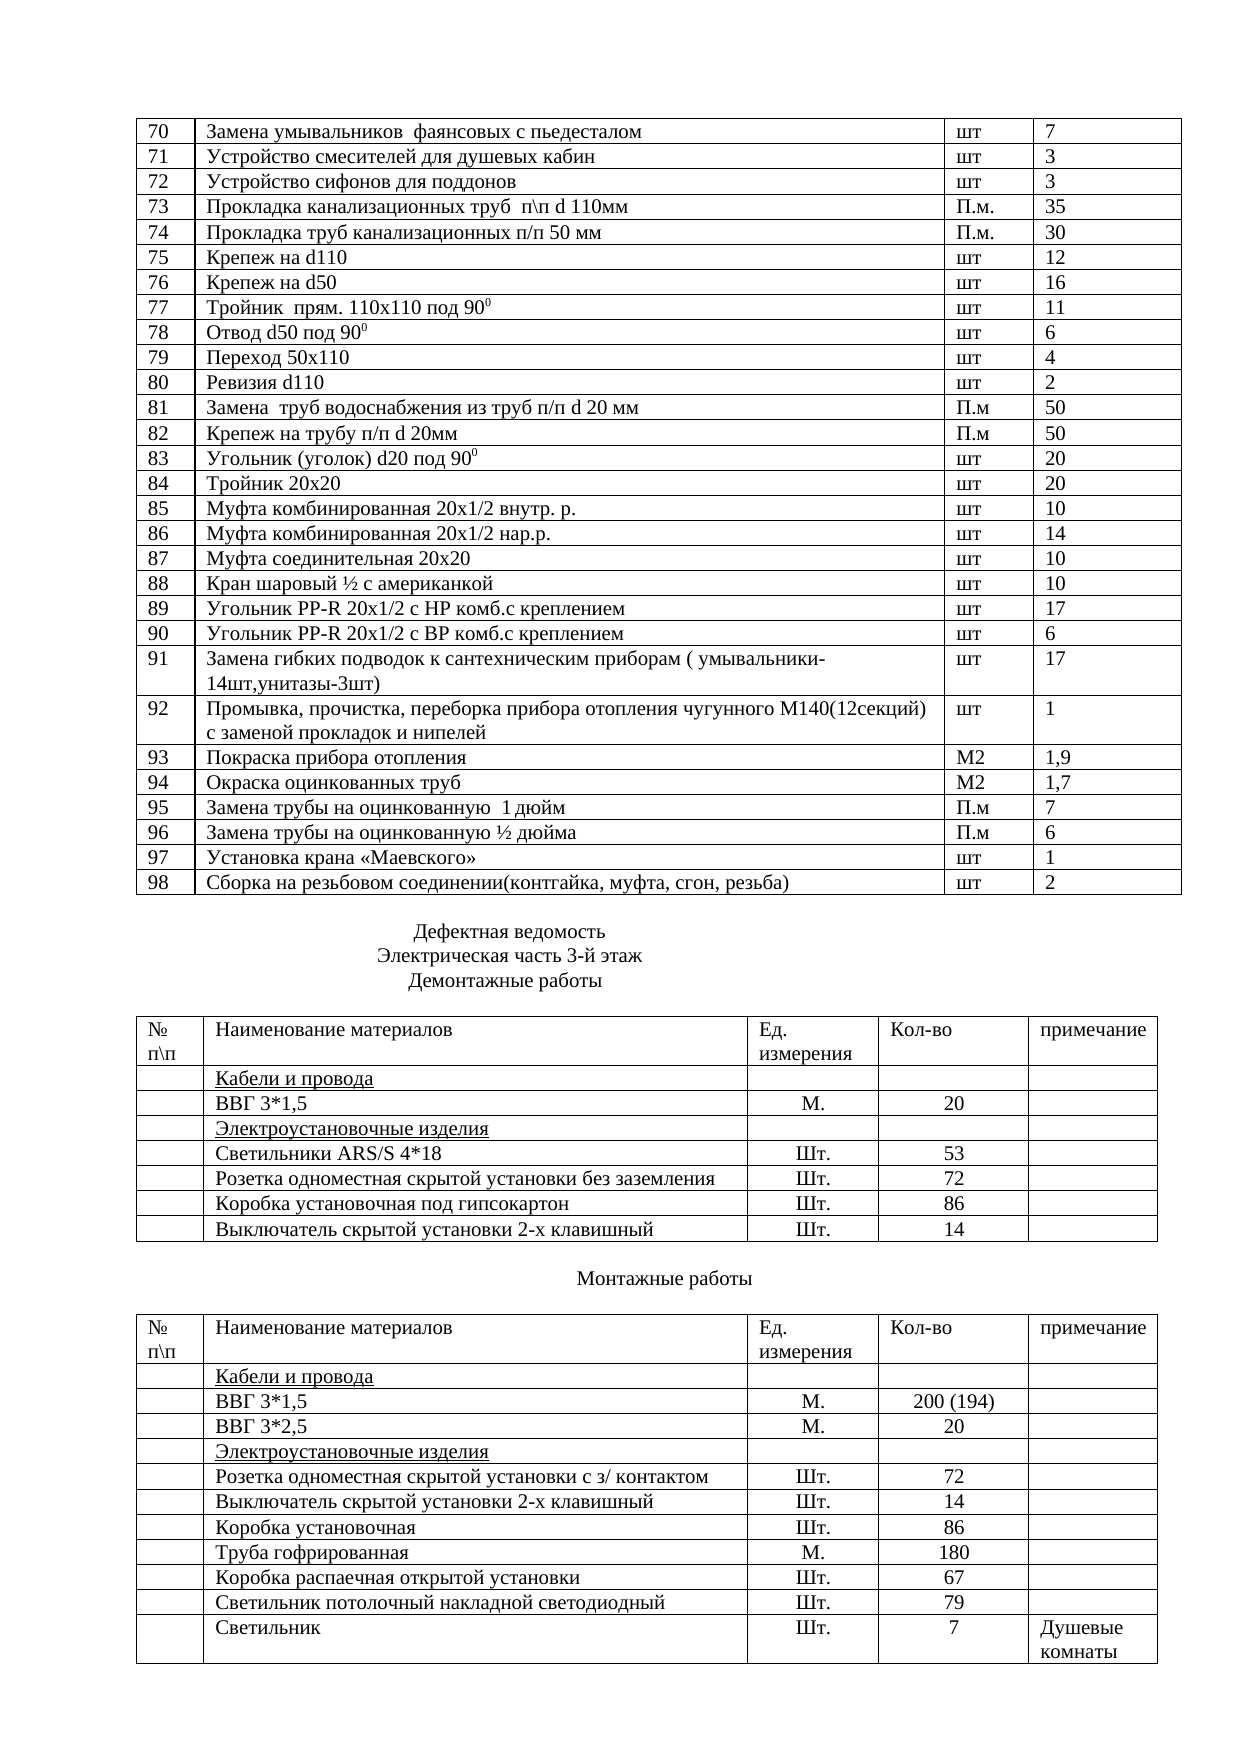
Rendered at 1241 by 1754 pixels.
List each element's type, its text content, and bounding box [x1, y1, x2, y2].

table_cell [137, 1590, 203, 1614]
table_cell М. [748, 1540, 878, 1564]
table_cell Шт. [748, 1166, 878, 1190]
table_cell [1029, 1216, 1157, 1241]
text Электрическая часть 3-й этаж [148, 943, 1181, 967]
table_cell 20 [879, 1091, 1028, 1115]
table_cell Установка крана «Маевского» [196, 845, 944, 869]
table_cell 10 [1034, 546, 1181, 570]
table_cell Замена трубы на оцинкованную 1 дюйм [196, 795, 944, 819]
table_cell 6 [1034, 621, 1181, 645]
table_cell Устройство сифонов для поддонов [196, 169, 944, 193]
table_cell [1029, 1464, 1157, 1488]
table_cell П.м [945, 795, 1033, 819]
table_cell [137, 1216, 203, 1241]
table_cell П.м. [945, 195, 1033, 218]
table_cell шт [945, 496, 1033, 520]
table_cell 74 [137, 220, 194, 244]
table_cell [1029, 1414, 1157, 1438]
table_cell [137, 1439, 203, 1463]
table_cell 7 [879, 1615, 1028, 1663]
table_cell Крепеж на d50 [196, 270, 944, 294]
table_cell Угольник РР-R 20х1/2 с НР комб.с креплением [196, 596, 944, 620]
table_cell 4 [1034, 345, 1181, 369]
text Дефектная ведомость [148, 919, 1181, 943]
table_cell 86 [879, 1191, 1028, 1215]
table_cell 1 [1034, 696, 1181, 744]
table_cell [1029, 1515, 1157, 1539]
table_cell 79 [137, 345, 194, 369]
table_cell Кабели и провода [204, 1364, 747, 1388]
table_cell [1029, 1389, 1157, 1413]
table_cell 7 [1034, 119, 1181, 143]
table_cell 3 [1034, 169, 1181, 193]
table_cell [879, 1364, 1028, 1388]
table_cell Тройник 20х20 [196, 471, 944, 495]
table_cell Шт. [748, 1615, 878, 1663]
table_cell 81 [137, 395, 194, 419]
table_cell 89 [137, 596, 194, 620]
table_cell Шт. [748, 1590, 878, 1614]
table_cell Электроустановочные изделия [204, 1439, 747, 1463]
table_cell шт [945, 471, 1033, 495]
table_cell Шт. [748, 1464, 878, 1488]
table_cell [137, 1515, 203, 1539]
table_cell Замена гибких подводок к сантехническим приборам ( умывальники-14шт,унитазы-3шт) [196, 646, 944, 694]
table_cell 84 [137, 471, 194, 495]
table_cell 76 [137, 270, 194, 294]
table_cell 180 [879, 1540, 1028, 1564]
table_cell Устройство смесителей для душевых кабин [196, 144, 944, 168]
table_cell Шт. [748, 1490, 878, 1513]
table_header № п\п [137, 1017, 203, 1065]
table_cell шт [945, 870, 1033, 894]
table_cell П.м. [945, 220, 1033, 244]
table_cell 10 [1034, 571, 1181, 595]
table_cell 91 [137, 646, 194, 694]
table_cell шт [945, 596, 1033, 620]
table_cell [1029, 1141, 1157, 1165]
table_cell 2 [1034, 370, 1181, 394]
table_cell шт [945, 144, 1033, 168]
table_header Кол-во [879, 1017, 1028, 1065]
table_cell 1,9 [1034, 745, 1181, 769]
table_cell Шт. [748, 1216, 878, 1241]
table_cell 1 [1034, 845, 1181, 869]
table_header Кол-во [879, 1315, 1028, 1363]
table_cell Светильники ARS/S 4*18 [204, 1141, 747, 1165]
table_cell [137, 1565, 203, 1589]
table_cell 73 [137, 195, 194, 218]
text Демонтажные работы [148, 967, 1181, 992]
table_cell 93 [137, 745, 194, 769]
table_cell Замена умывальников фаянсовых с пьедесталом [196, 119, 944, 143]
table_cell шт [945, 845, 1033, 869]
table_cell Розетка одноместная скрытой установки без заземления [204, 1166, 747, 1190]
table_cell [137, 1364, 203, 1388]
table_cell [1029, 1066, 1157, 1090]
text Монтажные работы [148, 1266, 1181, 1290]
table_cell П.м [945, 420, 1033, 444]
table_cell [879, 1066, 1028, 1090]
table_cell 79 [879, 1590, 1028, 1614]
table_cell Тройник прям. 110х110 под 900 [196, 295, 944, 319]
table_cell Окраска оцинкованных труб [196, 770, 944, 794]
table_cell шт [945, 370, 1033, 394]
table_cell [1029, 1191, 1157, 1215]
table_cell [137, 1191, 203, 1215]
table_cell 72 [879, 1166, 1028, 1190]
table_cell 88 [137, 571, 194, 595]
table_cell [1029, 1091, 1157, 1115]
table_cell ВВГ 3*1,5 [204, 1091, 747, 1115]
table_cell Крепеж на d110 [196, 245, 944, 269]
table_cell 86 [137, 521, 194, 545]
table_cell 92 [137, 696, 194, 744]
table_cell [748, 1364, 878, 1388]
table_cell [1029, 1490, 1157, 1513]
table_cell Крепеж на трубу п/п d 20мм [196, 420, 944, 444]
table_cell [1029, 1364, 1157, 1388]
table_cell Шт. [748, 1191, 878, 1215]
table_cell 16 [1034, 270, 1181, 294]
table_cell 30 [1034, 220, 1181, 244]
table_cell [748, 1439, 878, 1463]
table_cell [1029, 1590, 1157, 1614]
table_cell М2 [945, 770, 1033, 794]
table_cell 14 [1034, 521, 1181, 545]
table_cell [137, 1066, 203, 1090]
table_header Ед. измерения [748, 1017, 878, 1065]
table_cell Угольник (уголок) d20 под 900 [196, 446, 944, 469]
table_cell шт [945, 119, 1033, 143]
table_cell Ревизия d110 [196, 370, 944, 394]
table_cell 97 [137, 845, 194, 869]
table_cell [137, 1464, 203, 1488]
table_cell 200 (194) [879, 1389, 1028, 1413]
table_cell Кабели и провода [204, 1066, 747, 1090]
table_cell Выключатель скрытой установки 2-х клавишный [204, 1490, 747, 1513]
table_cell 14 [879, 1216, 1028, 1241]
table_cell шт [945, 621, 1033, 645]
table_cell М2 [945, 745, 1033, 769]
table_cell 10 [1034, 496, 1181, 520]
table_cell Выключатель скрытой установки 2-х клавишный [204, 1216, 747, 1241]
table_cell [748, 1066, 878, 1090]
table_cell Душевые комнаты [1029, 1615, 1157, 1663]
table_cell Промывка, прочистка, переборка прибора отопления чугунного М140(12секций) с заменой прокладок и нипелей [196, 696, 944, 744]
table_header Наименование материалов [204, 1017, 747, 1065]
table_cell Муфта комбинированная 20х1/2 нар.р. [196, 521, 944, 545]
table_cell шт [945, 295, 1033, 319]
table_cell шт [945, 446, 1033, 469]
table_cell [137, 1615, 203, 1663]
table_cell 71 [137, 144, 194, 168]
table_cell 14 [879, 1490, 1028, 1513]
table_cell 82 [137, 420, 194, 444]
table_cell Прокладка канализационных труб п\п d 110мм [196, 195, 944, 218]
table_cell М. [748, 1414, 878, 1438]
table_cell шт [945, 646, 1033, 694]
table_cell 83 [137, 446, 194, 469]
table_cell Светильник [204, 1615, 747, 1663]
table_cell Электроустановочные изделия [204, 1116, 747, 1140]
table_cell [1029, 1166, 1157, 1190]
table_cell 72 [137, 169, 194, 193]
table_cell 17 [1034, 646, 1181, 694]
table_cell Замена труб водоснабжения из труб п/п d 20 мм [196, 395, 944, 419]
table_cell 11 [1034, 295, 1181, 319]
table_cell Светильник потолочный накладной светодиодный [204, 1590, 747, 1614]
table_cell 7 [1034, 795, 1181, 819]
table_cell [137, 1166, 203, 1190]
table_cell шт [945, 345, 1033, 369]
table_cell [1029, 1565, 1157, 1589]
table_cell 70 [137, 119, 194, 143]
table_cell [137, 1414, 203, 1438]
table_cell 85 [137, 496, 194, 520]
table_cell 17 [1034, 596, 1181, 620]
table_cell Покраска прибора отопления [196, 745, 944, 769]
table_cell Сборка на резьбовом соединении(контгайка, муфта, сгон, резьба) [196, 870, 944, 894]
table_cell 96 [137, 820, 194, 844]
table_cell Кран шаровый ½ с американкой [196, 571, 944, 595]
table_cell 80 [137, 370, 194, 394]
table_cell 50 [1034, 420, 1181, 444]
table_cell Отвод d50 под 900 [196, 320, 944, 344]
table_cell [1029, 1540, 1157, 1564]
table_cell 3 [1034, 144, 1181, 168]
table_cell Шт. [748, 1515, 878, 1539]
table_cell 20 [1034, 471, 1181, 495]
table_cell Переход 50х110 [196, 345, 944, 369]
table_header Ед. измерения [748, 1315, 878, 1363]
table_cell Замена трубы на оцинкованную ½ дюйма [196, 820, 944, 844]
table_cell шт [945, 169, 1033, 193]
table_cell 90 [137, 621, 194, 645]
table_header Наименование материалов [204, 1315, 747, 1363]
table_cell 53 [879, 1141, 1028, 1165]
table_cell Муфта соединительная 20х20 [196, 546, 944, 570]
table_cell 72 [879, 1464, 1028, 1488]
table_header № п\п [137, 1315, 203, 1363]
table_cell Угольник РР-R 20х1/2 с ВР комб.с креплением [196, 621, 944, 645]
table_cell [137, 1141, 203, 1165]
table_cell шт [945, 696, 1033, 744]
table_cell шт [945, 270, 1033, 294]
table_cell 94 [137, 770, 194, 794]
table_cell [137, 1490, 203, 1513]
table_cell 2 [1034, 870, 1181, 894]
table_cell М. [748, 1091, 878, 1115]
table_cell Труба гофрированная [204, 1540, 747, 1564]
table_cell шт [945, 320, 1033, 344]
table_cell шт [945, 546, 1033, 570]
table_cell [137, 1116, 203, 1140]
table_cell 75 [137, 245, 194, 269]
table_cell 6 [1034, 820, 1181, 844]
table_cell [137, 1091, 203, 1115]
table_cell Шт. [748, 1141, 878, 1165]
table_cell Прокладка труб канализационных п/п 50 мм [196, 220, 944, 244]
table_cell Шт. [748, 1565, 878, 1589]
table_cell 95 [137, 795, 194, 819]
table_cell [748, 1116, 878, 1140]
table_cell Коробка установочная под гипсокартон [204, 1191, 747, 1215]
table_cell 78 [137, 320, 194, 344]
table_header примечание [1029, 1017, 1157, 1065]
table_cell Коробка распаечная открытой установки [204, 1565, 747, 1589]
table_cell 6 [1034, 320, 1181, 344]
table_cell 12 [1034, 245, 1181, 269]
table_cell шт [945, 245, 1033, 269]
table_cell М. [748, 1389, 878, 1413]
table_cell шт [945, 521, 1033, 545]
table_cell Коробка установочная [204, 1515, 747, 1539]
table_cell 50 [1034, 395, 1181, 419]
table_cell 20 [1034, 446, 1181, 469]
table_cell 35 [1034, 195, 1181, 218]
table_cell 67 [879, 1565, 1028, 1589]
table_cell 20 [879, 1414, 1028, 1438]
table_cell [1029, 1116, 1157, 1140]
table_cell Розетка одноместная скрытой установки с з/ контактом [204, 1464, 747, 1488]
table_cell [137, 1540, 203, 1564]
table_cell ВВГ 3*1,5 [204, 1389, 747, 1413]
table_cell 98 [137, 870, 194, 894]
table_cell [879, 1439, 1028, 1463]
table_cell [879, 1116, 1028, 1140]
table_cell шт [945, 571, 1033, 595]
table_cell 77 [137, 295, 194, 319]
table_header примечание [1029, 1315, 1157, 1363]
table_cell [137, 1389, 203, 1413]
table_cell 87 [137, 546, 194, 570]
table_cell ВВГ 3*2,5 [204, 1414, 747, 1438]
table_cell Муфта комбинированная 20х1/2 внутр. р. [196, 496, 944, 520]
table_cell П.м [945, 395, 1033, 419]
table_cell 1,7 [1034, 770, 1181, 794]
table_cell 86 [879, 1515, 1028, 1539]
table_cell [1029, 1439, 1157, 1463]
table_cell П.м [945, 820, 1033, 844]
